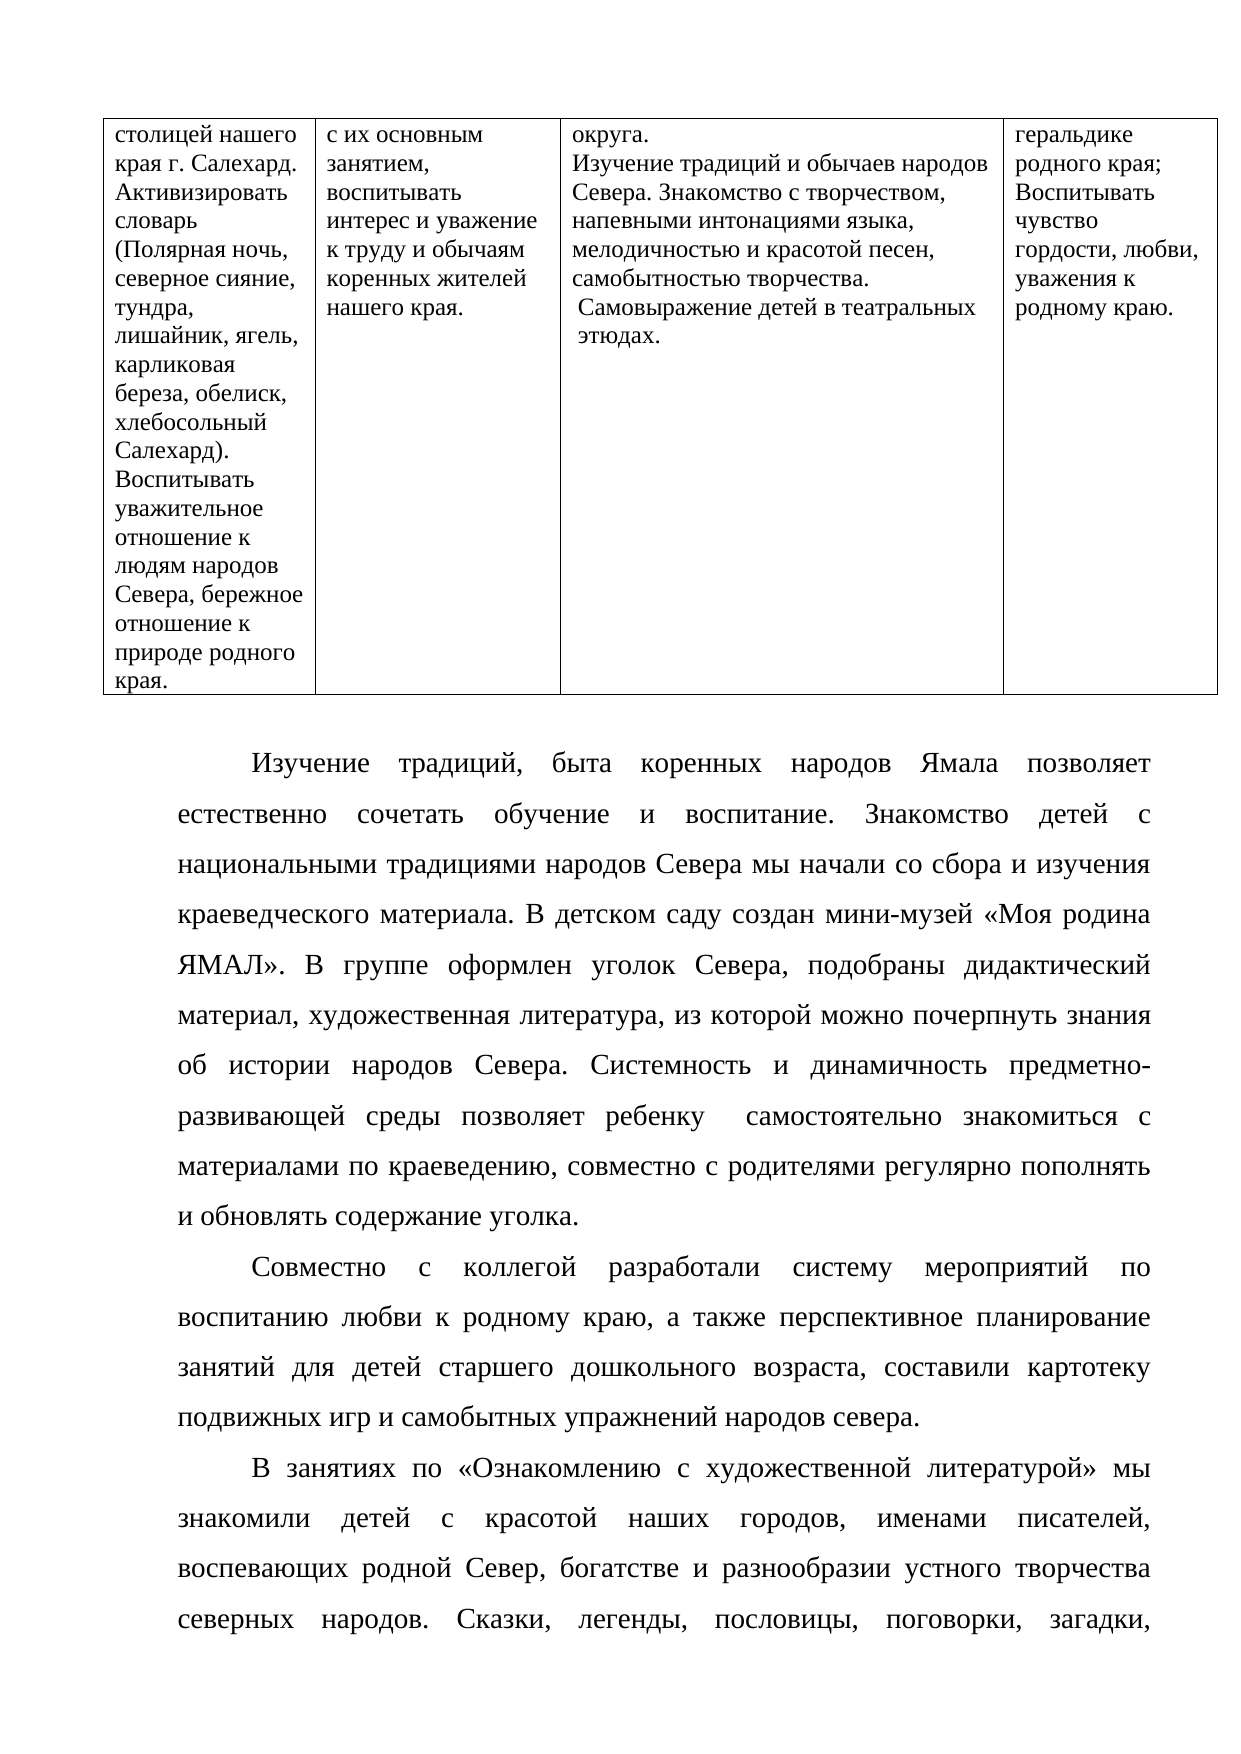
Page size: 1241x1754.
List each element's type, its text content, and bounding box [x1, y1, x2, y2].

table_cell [316, 119, 560, 694]
text Совместно с коллегой разработали систему мероприятий по воспитанию любви к родному краю, а также перспективное планирование занятий для детей старшего дошкольного возраста, составили картотеку подвижных игр и самобытных упражнений народов севера. [177, 1249, 1152, 1433]
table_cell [561, 119, 1003, 694]
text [177, 1450, 1152, 1634]
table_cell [104, 119, 315, 694]
text Изучение традиций, быта коренных народов Ямала позволяет естественно сочетать обучение и воспитание. Знакомство детей с национальными традициями народов Севера мы начали со сбора и изучения краеведческого материала. В детском саду создан мини-музей «Моя родина ЯМАЛ». В группе оформлен уголок Севера, подобраны дидактический материал, художественная литература, из которой можно почерпнуть знания об истории народов Севера. Системность и динамичность предметно-развивающей среды позволяет ребенку самостоятельно знакомиться с материалами по краеведению, совместно с родителями регулярно пополнять и обновлять содержание уголка. [177, 746, 1152, 1232]
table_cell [1004, 119, 1217, 694]
